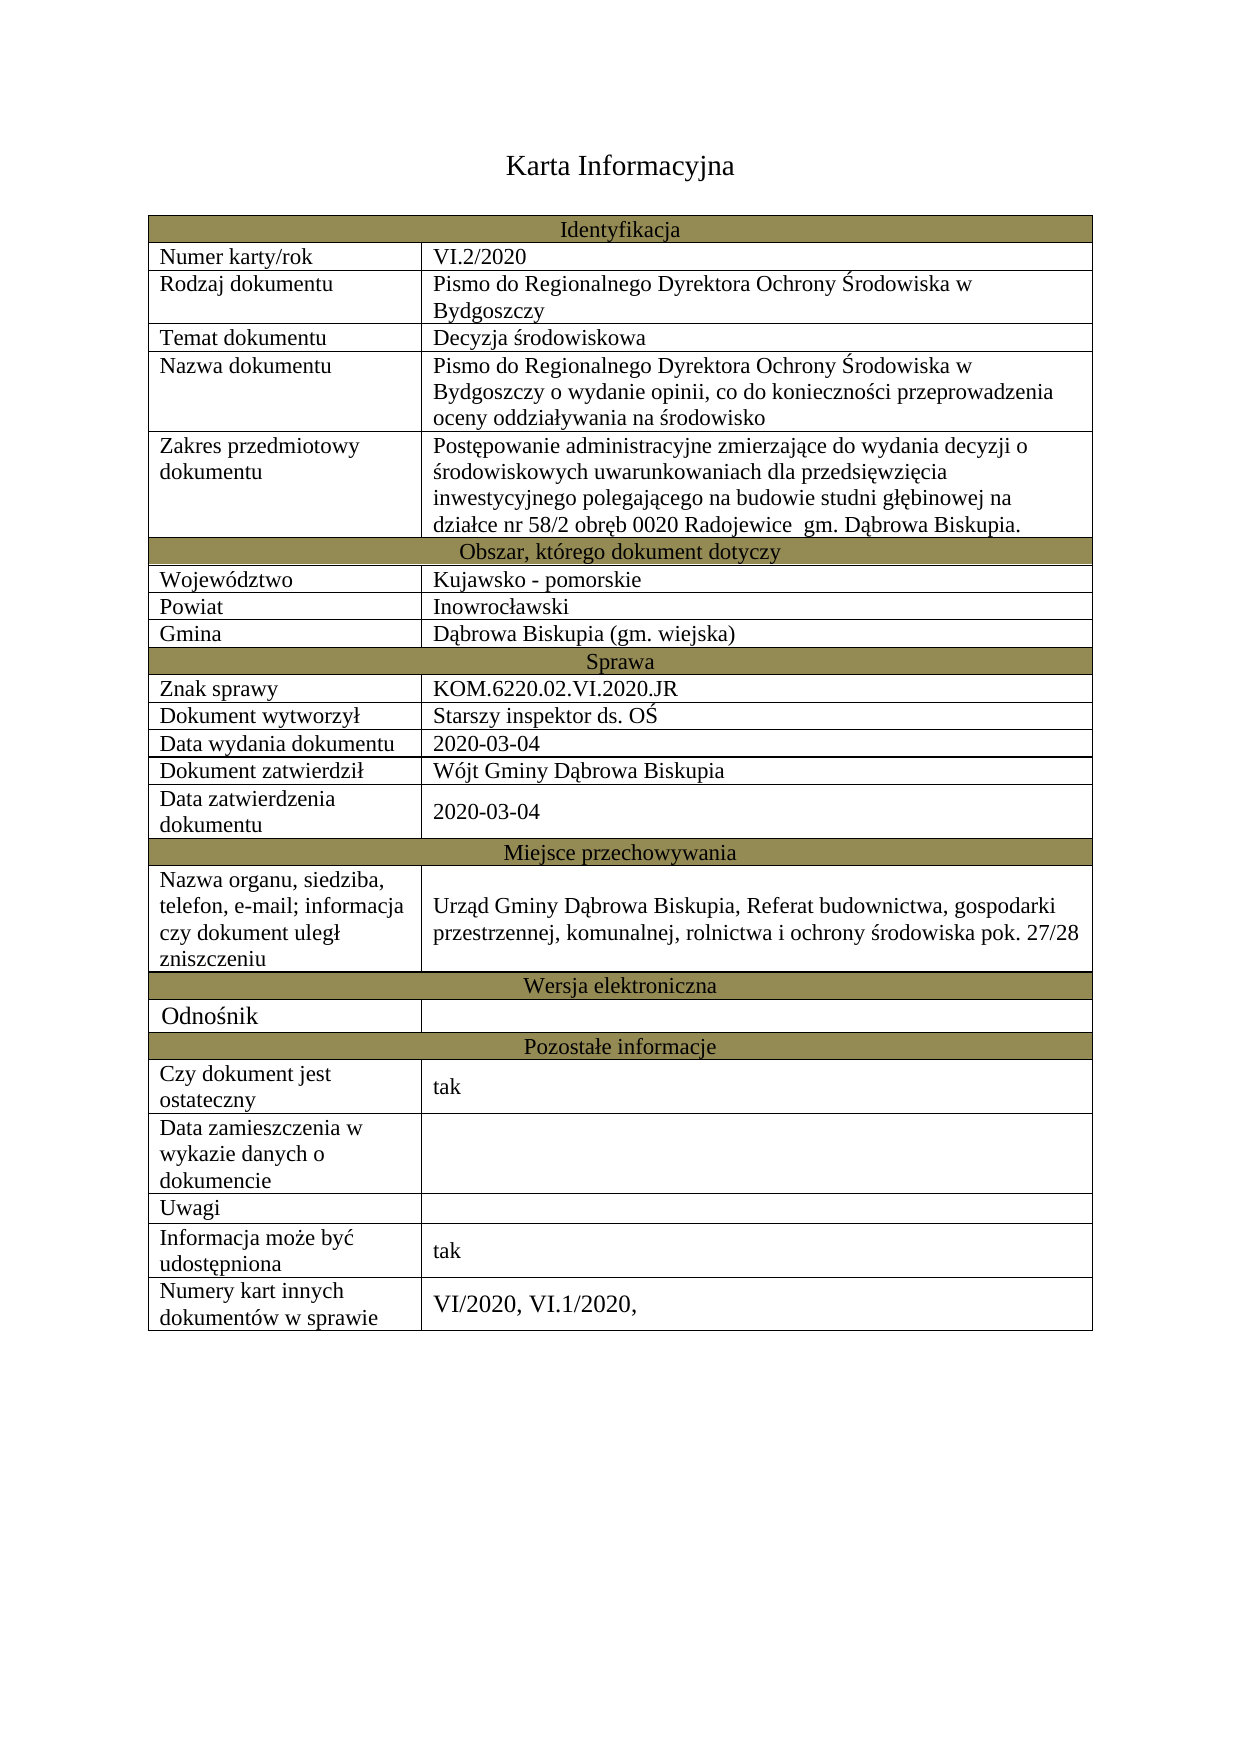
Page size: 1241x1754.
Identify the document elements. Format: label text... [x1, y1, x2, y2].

table_header Identyfikacja [149, 216, 1092, 242]
table_cell VI/2020, VI.1/2020, [422, 1278, 1092, 1330]
table_cell [149, 1000, 421, 1032]
table_cell Uwagi [149, 1194, 421, 1223]
table_cell Data zatwierdzenia dokumentu [149, 785, 421, 837]
table_cell Decyzja środowiskowa [422, 324, 1092, 351]
table_cell Starszy inspektor ds. OŚ [422, 703, 1092, 729]
table_cell Nazwa organu, siedziba, telefon, e-mail; informacja czy dokument uległ zniszczeniu [149, 866, 421, 971]
table_cell Znak sprawy [149, 675, 421, 702]
table_cell Urząd Gminy Dąbrowa Biskupia, Referat budownictwa, gospodarki przestrzennej, komunalnej, rolnictwa i ochrony środowiska pok. 27/28 [422, 866, 1092, 971]
table_cell Pismo do Regionalnego Dyrektora Ochrony Środowiska w Bydgoszczy [422, 271, 1092, 323]
table_cell Dąbrowa Biskupia (gm. wiejska) [422, 620, 1092, 647]
table_cell Powiat [149, 593, 421, 619]
table_cell Sprawa [149, 648, 1092, 674]
table_cell Zakres przedmiotowy dokumentu [149, 432, 421, 537]
table_cell Rodzaj dokumentu [149, 271, 421, 323]
table_cell Pismo do Regionalnego Dyrektora Ochrony Środowiska w Bydgoszczy o wydanie opinii, co do konieczności przeprowadzenia oceny oddziaływania na środowisko [422, 352, 1092, 431]
table_cell Temat dokumentu [149, 324, 421, 351]
table_cell tak [422, 1060, 1092, 1113]
table_cell [422, 1000, 1092, 1032]
table_cell Numery kart innych dokumentów w sprawie [149, 1278, 421, 1330]
table_cell Gmina [149, 620, 421, 647]
table_cell Województwo [149, 566, 421, 592]
table_cell Czy dokument jest ostateczny [149, 1060, 421, 1113]
table_cell Miejsce przechowywania [149, 839, 1092, 865]
table_cell VI.2/2020 [422, 243, 1092, 269]
table_cell tak [422, 1224, 1092, 1277]
table_cell Informacja może być udostępniona [149, 1224, 421, 1277]
table_cell [422, 1194, 1092, 1223]
table_cell Pozostałe informacje [149, 1033, 1092, 1059]
table_cell Wersja elektroniczna [149, 973, 1092, 999]
table_cell Dokument wytworzył [149, 703, 421, 729]
table_cell 2020-03-04 [422, 730, 1092, 756]
table_cell Kujawsko - pomorskie [422, 566, 1092, 592]
table_cell Postępowanie administracyjne zmierzające do wydania decyzji o środowiskowych uwarunkowaniach dla przedsięwzięcia inwestycyjnego polegającego na budowie studni głębinowej na działce nr 58/2 obręb 0020 Radojewice gm. Dąbrowa Biskupia. [422, 432, 1092, 537]
table_cell KOM.6220.02.VI.2020.JR [422, 675, 1092, 702]
table_cell Data wydania dokumentu [149, 730, 421, 756]
table_cell Dokument zatwierdził [149, 758, 421, 784]
table_cell Numer karty/rok [149, 243, 421, 269]
table_cell 2020-03-04 [422, 785, 1092, 837]
table_cell Obszar, którego dokument dotyczy [149, 538, 1092, 564]
table_cell [422, 1114, 1092, 1193]
text Karta Informacyjna [148, 148, 1093, 181]
table_cell Inowrocławski [422, 593, 1092, 619]
table_cell Nazwa dokumentu [149, 352, 421, 431]
table_cell Data zamieszczenia w wykazie danych o dokumencie [149, 1114, 421, 1193]
table_cell Wójt Gminy Dąbrowa Biskupia [422, 758, 1092, 784]
